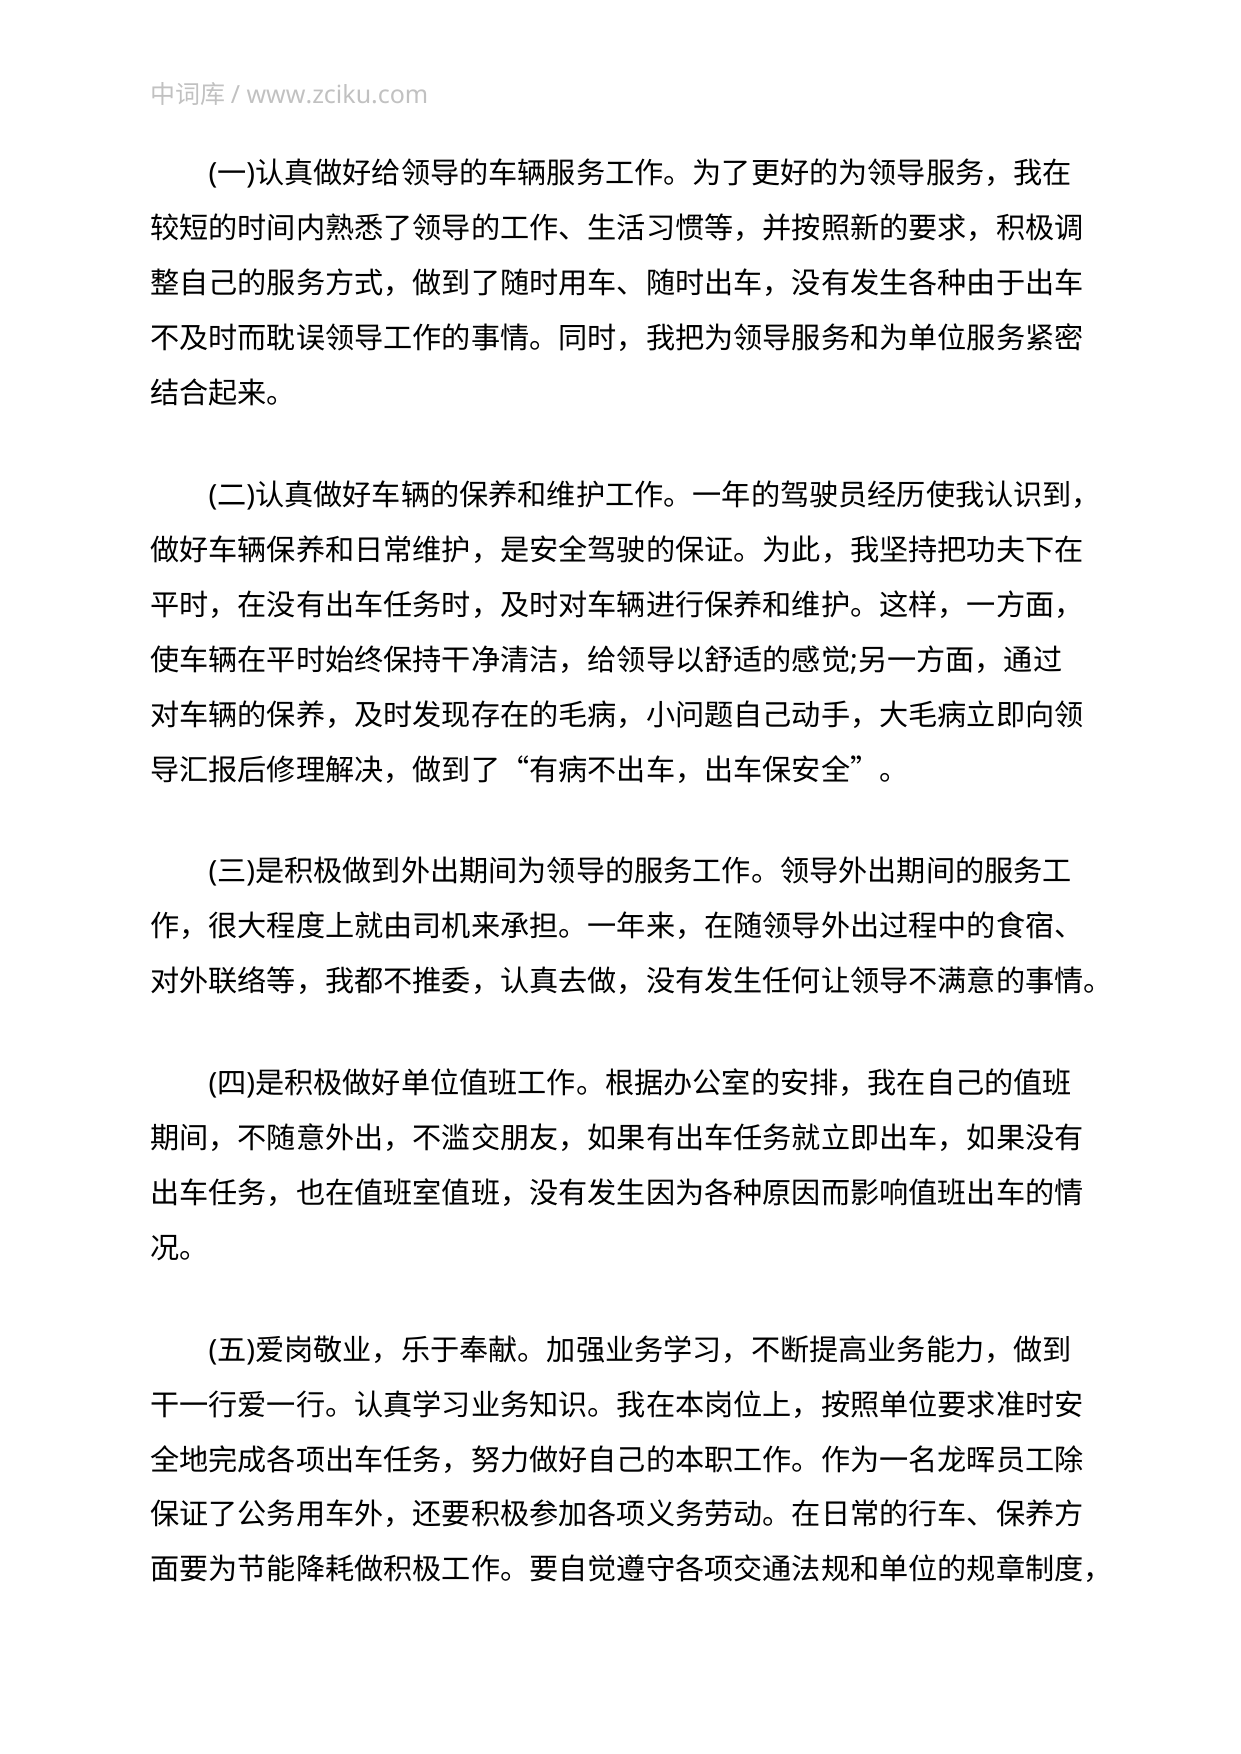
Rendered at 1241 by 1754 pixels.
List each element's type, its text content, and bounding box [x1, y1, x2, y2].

text (四)是积极做好单位值班工作。根据办公室的安排，我在自己的值班期间，不随意外出，不滥交朋友，如果有出车任务就立即出车，如果没有出车任务，也在值班室值班，没有发生因为各种原因而影响值班出车的情况。 [150, 1059, 1090, 1267]
text (三)是积极做到外出期间为领导的服务工作。领导外出期间的服务工作，很大程度上就由司机来承担。一年来，在随领导外出过程中的食宿、对外联络等，我都不推委，认真去做，没有发生任何让领导不满意的事情。 [150, 848, 1090, 1000]
text (二)认真做好车辆的保养和维护工作。一年的驾驶员经历使我认识到，做好车辆保养和日常维护，是安全驾驶的保证。为此，我坚持把功夫下在平时，在没有出车任务时，及时对车辆进行保养和维护。这样，一方面，使车辆在平时始终保持干净清洁，给领导以舒适的感觉;另一方面，通过对车辆的保养，及时发现存在的毛病，小问题自己动手，大毛病立即向领导汇报后修理解决，做到了“有病不出车，出车保安全”。 [150, 471, 1090, 788]
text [150, 1326, 1090, 1588]
text (一)认真做好给领导的车辆服务工作。为了更好的为领导服务，我在较短的时间内熟悉了领导的工作、生活习惯等，并按照新的要求，积极调整自己的服务方式，做到了随时用车、随时出车，没有发生各种由于出车不及时而耽误领导工作的事情。同时，我把为领导服务和为单位服务紧密结合起来。 [150, 150, 1090, 412]
